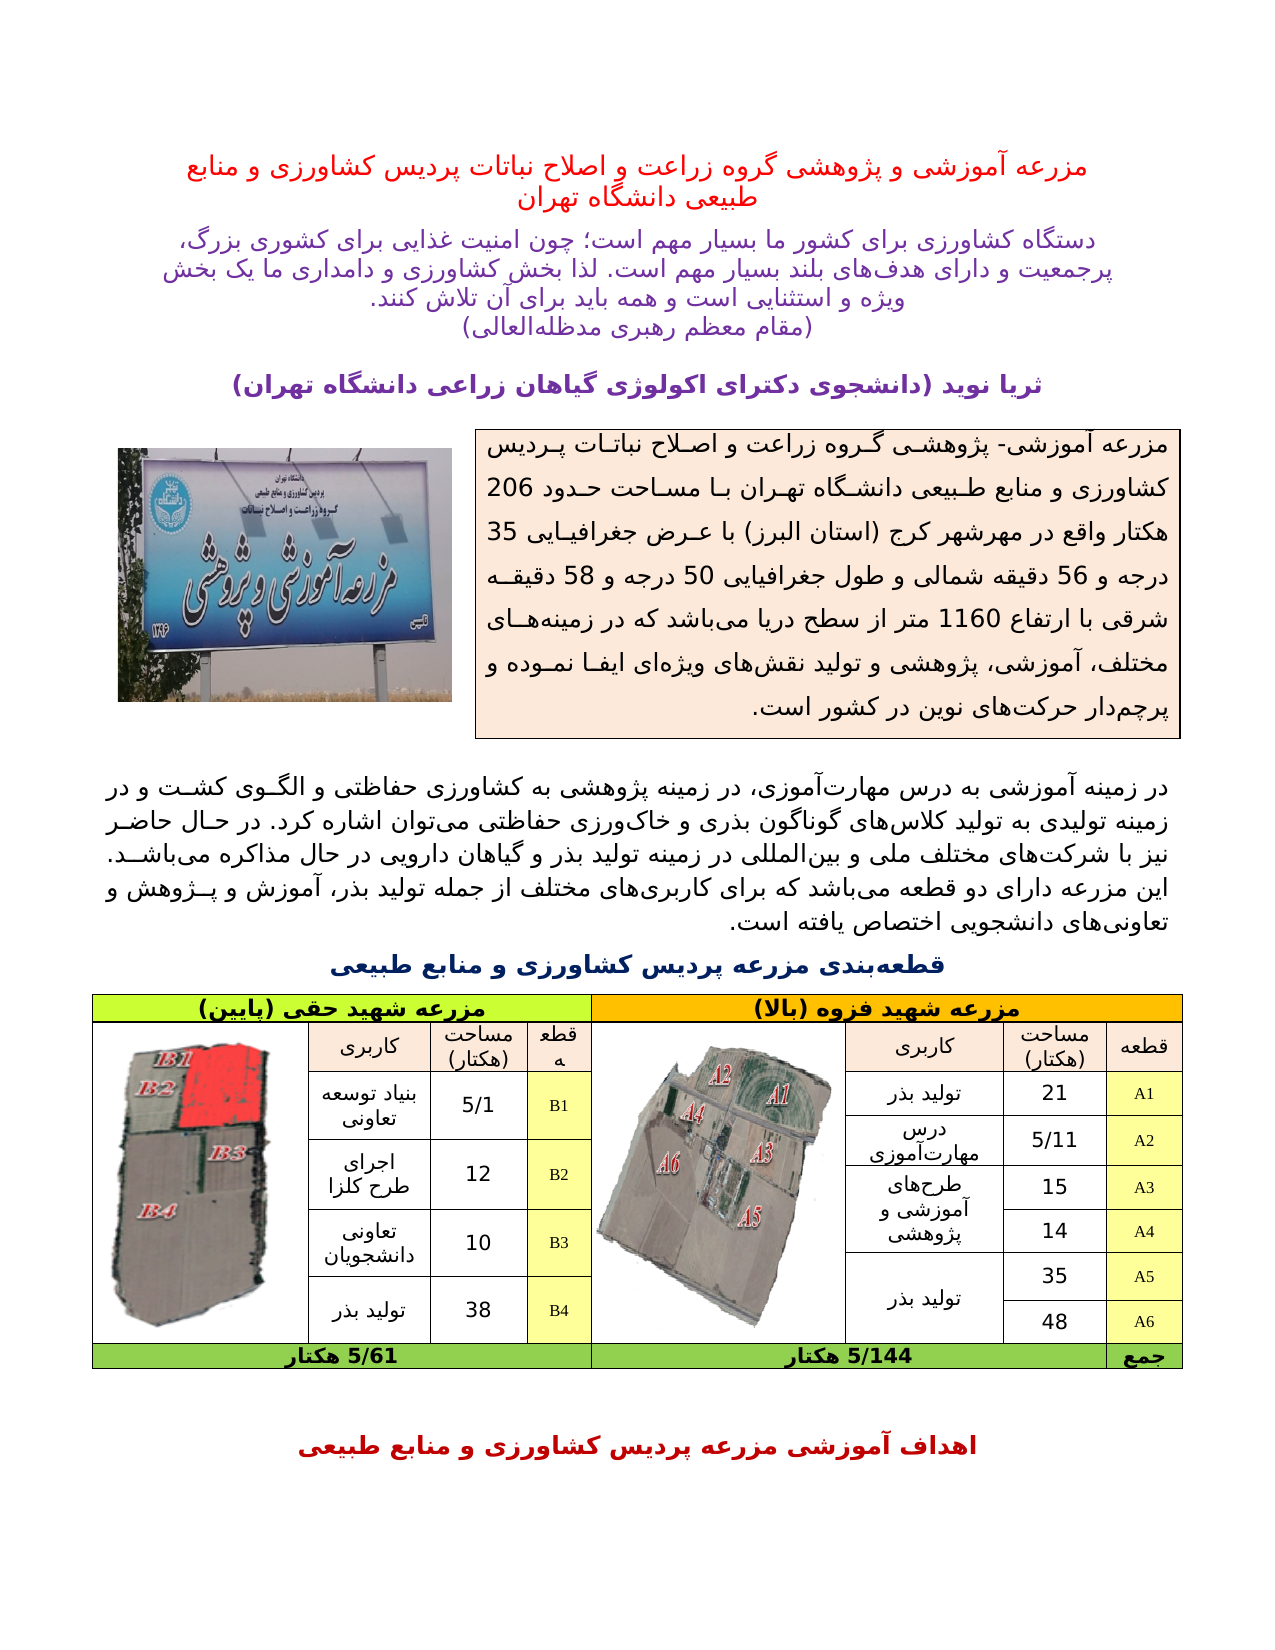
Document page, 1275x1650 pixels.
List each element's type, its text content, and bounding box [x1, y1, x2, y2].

table_cell قطعه [1107, 1023, 1182, 1071]
table_cell A6 [1107, 1301, 1182, 1343]
table_cell طرح‌های آموزشی و پژوهشی [846, 1166, 1003, 1252]
table_cell A4 [1107, 1210, 1182, 1252]
table_cell B3 [528, 1210, 591, 1276]
table_cell درس مهارت‌آموزی [846, 1116, 1003, 1165]
table_cell B4 [528, 1277, 591, 1343]
table_cell 48 [1004, 1301, 1106, 1343]
table_cell B1 [528, 1072, 591, 1139]
table_cell 38 [431, 1277, 527, 1343]
table_cell مساحت (هکتار) [431, 1023, 527, 1071]
table_cell B2 [528, 1140, 591, 1209]
picture [594, 1033, 835, 1332]
text قطعه‌بندی مزرعه پردیس کشاورزی و منابع طبیعی [150, 950, 1125, 979]
table_cell 35 [1004, 1253, 1106, 1300]
table_cell 15 [1004, 1166, 1106, 1209]
table_cell 5/144 هکتار [592, 1344, 1106, 1368]
table_cell تعاونی دانشجویان [309, 1210, 430, 1276]
table_cell 10 [431, 1210, 527, 1276]
table_cell 5/11 [1004, 1116, 1106, 1165]
table_cell [93, 1023, 308, 1343]
table_cell تولید بذر [309, 1277, 430, 1343]
table_cell تولید بذر [846, 1253, 1003, 1343]
table_cell 5/1 [431, 1072, 527, 1139]
table_cell تولید بذر [846, 1072, 1003, 1115]
table_cell قطعه [528, 1023, 591, 1071]
text ثریا نوید (دانشجوی دکترای اکولوژی گیاهان زراعی دانشگاه تهران) [150, 371, 1125, 400]
table_header مزرعه آموزشی- پژوهشی گروه زراعت و اصلاح نباتات پردیس کشاورزی و منابع طبیعی دانشگاه تهران با مساحت حدود 206 هکتار واقع در مهرشهر کرج (استان البرز) با عرض جغرافیایی 35 درجه و 56 دقیقه شمالی و طول جغرافیایی 50 درجه و 58 دقیقه شرقی با ارتفاع 1160 متر از سطح دریا می‌باشد که در زمینه‌های مختلف، آموزشی، پژوهشی و تولید نقش‌های ویژه‌ای ایفا نموده و پرچم‌دار حرکت‌های نوین در کشور است. [476, 430, 1179, 738]
text اهداف آموزشی مزرعه پردیس کشاورزی و منابع طبیعی [150, 1431, 1125, 1460]
table_cell در زمینه آموزشی به درس مهارت‌آموزی، در زمینه پژوهشی به کشاورزی حفاظتی و الگوی کشت و در زمینه تولیدی به تولید کلاس‌های گوناگون بذری و خاک‌ورزی حفاظتی می‌توان اشاره کرد. در حال حاضر نیز با شرکت‌های مختلف ملی و بین‌المللی در زمینه تولید بذر و گیاهان دارویی در حال مذاکره می‌باشد. این مزرعه دارای دو قطعه می‌باشد که برای کاربری‌های مختلف از جمله تولید بذر، آموزش و پژوهش و تعاونی‌های دانشجویی اختصاص یافته است. [95, 738, 1180, 948]
table_cell اجرای طرح کلزا [309, 1140, 430, 1209]
table_header مزرعه شهید فزوه (بالا) [592, 995, 1182, 1021]
picture [107, 1032, 294, 1333]
picture [117, 448, 452, 702]
table_cell 14 [1004, 1210, 1106, 1252]
table_cell A3 [1107, 1166, 1182, 1209]
table_cell بنیاد توسعه تعاونی [309, 1072, 430, 1139]
table_header [95, 429, 475, 738]
text (مقام معظم رهبری مدظله‌العالی) [150, 313, 1125, 342]
table_cell 5/61 هکتار [93, 1344, 591, 1368]
table_cell A1 [1107, 1072, 1182, 1115]
text مزرعه آموزشی و پژوهشی گروه زراعت و اصلاح نباتات پردیس کشاورزی و منابع طبیعی دانشگاه تهران [150, 150, 1125, 213]
table_cell [592, 1023, 845, 1343]
table_cell جمع [1107, 1344, 1182, 1368]
table_cell 21 [1004, 1072, 1106, 1115]
table_cell مساحت (هکتار) [1004, 1023, 1106, 1071]
table_cell A2 [1107, 1116, 1182, 1165]
table_cell 12 [431, 1140, 527, 1209]
table_cell A5 [1107, 1253, 1182, 1300]
table_cell کاربری [846, 1023, 1003, 1071]
table_header مزرعه شهید حقی (پایین) [93, 995, 591, 1021]
text دستگاه کشاورزی برای کشور ما بسیار مهم است؛ چون امنیت غذایی برای کشوری بزرگ، پرجمعیت و دارای هدف‌های بلند بسیار مهم است. لذا بخش کشاورزی و دامداری ما یک بخش ویژه و استثنایی است و همه باید برای آن تلاش کنند. [150, 225, 1125, 313]
table_cell کاربری [309, 1023, 430, 1071]
